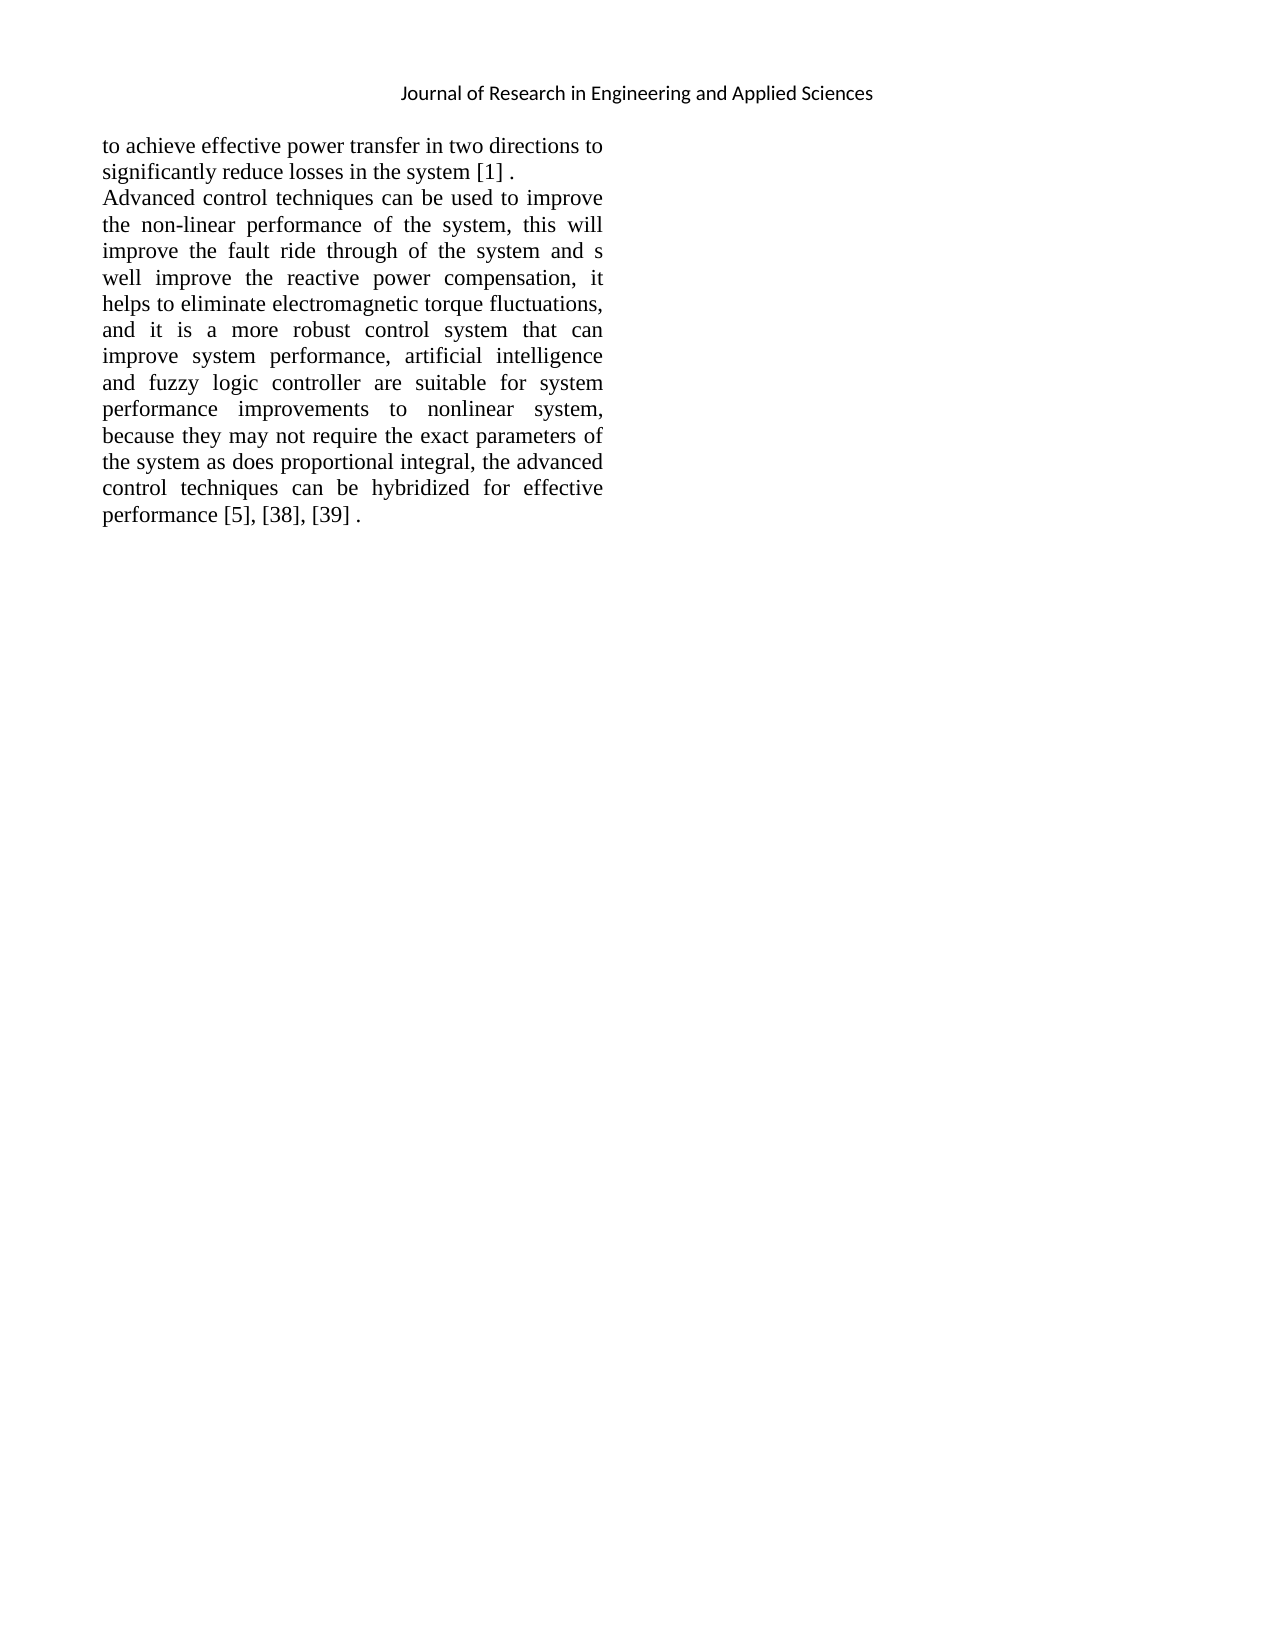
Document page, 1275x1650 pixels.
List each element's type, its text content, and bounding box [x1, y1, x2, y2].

text Advanced control techniques can be used to improve the non-linear performance of the system, this will improve the fault ride through of the system and s well improve the reactive power compensation, it helps to eliminate electromagnetic torque fluctuations, and it is a more robust control system that can improve system performance, artificial intelligence and fuzzy logic controller are suitable for system performance improvements to nonlinear system, because they may not require the exact parameters of the system as does proportional integral, the advanced control techniques can be hybridized for effective performance [5], [38], [39] . [102, 184, 604, 527]
